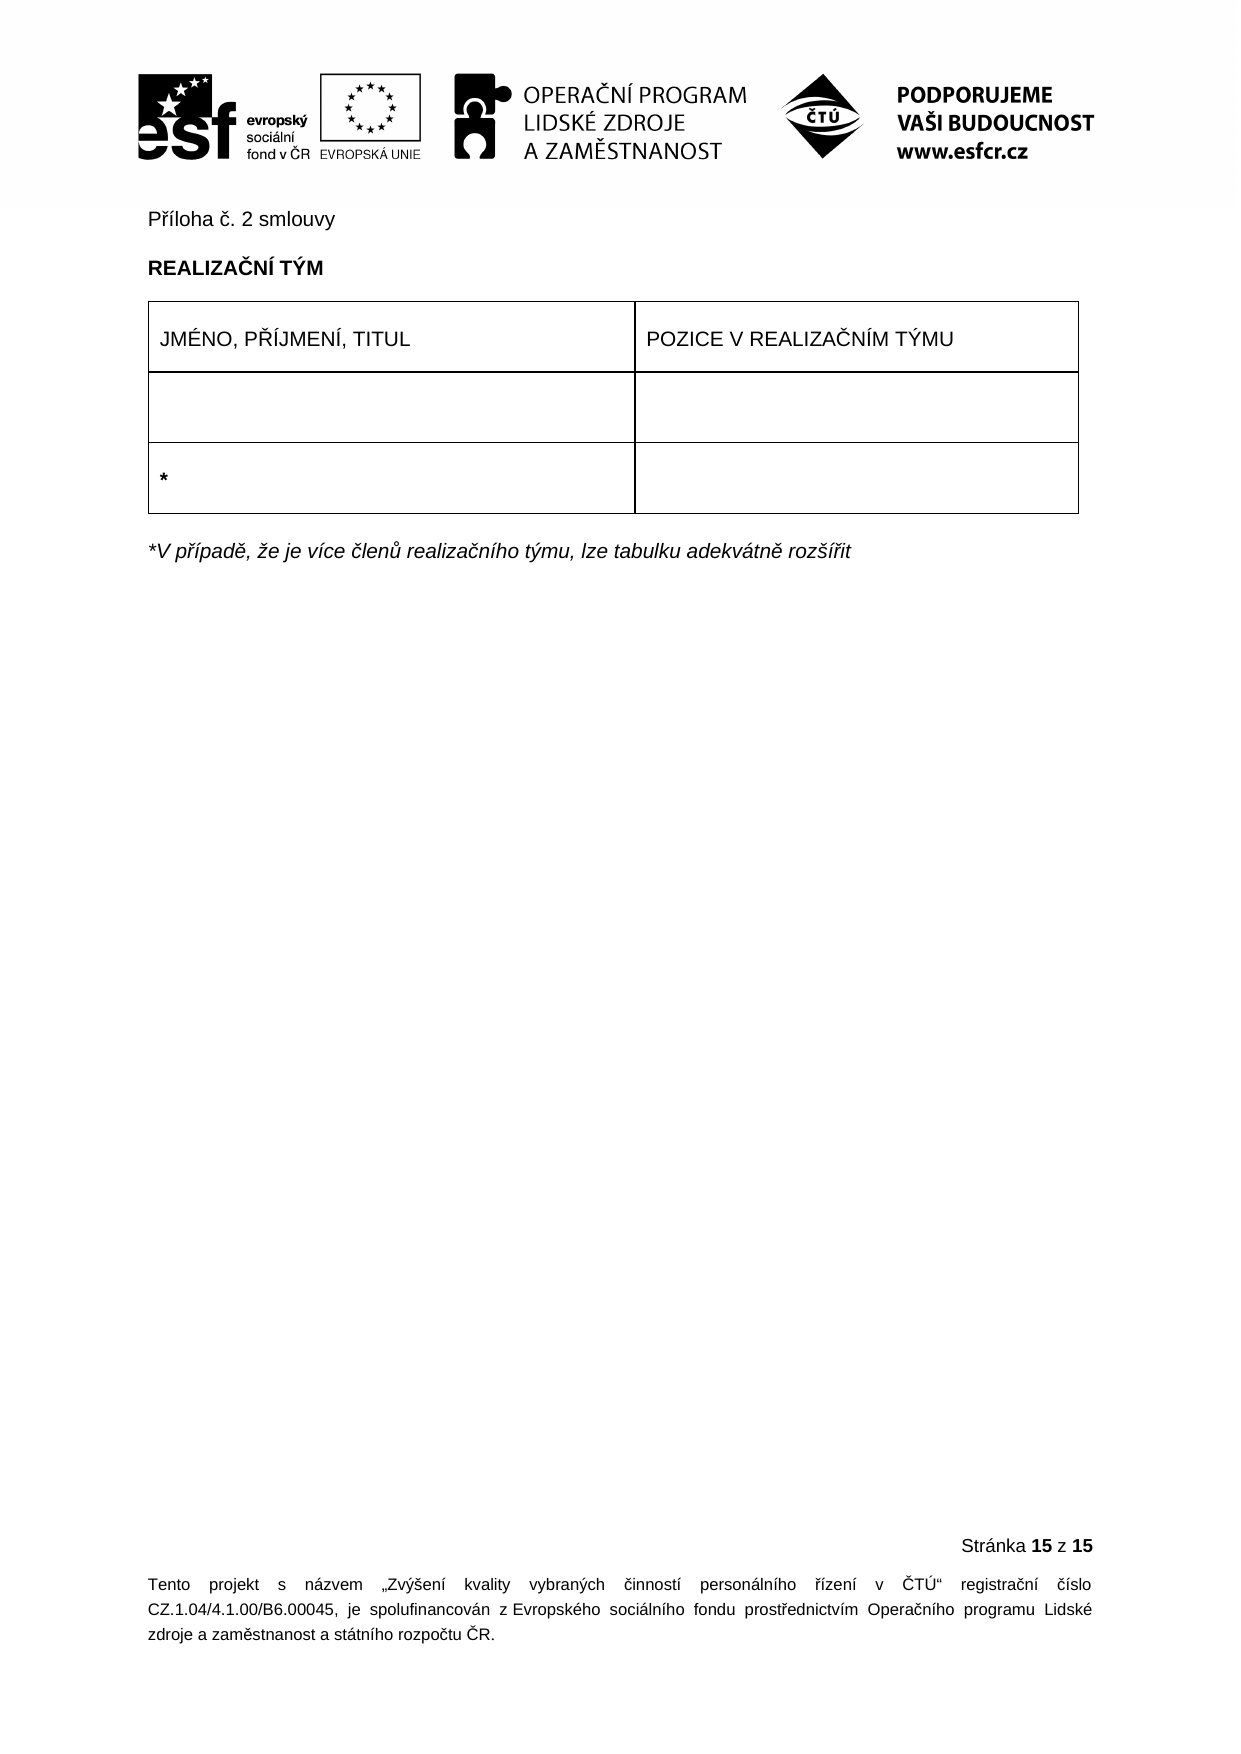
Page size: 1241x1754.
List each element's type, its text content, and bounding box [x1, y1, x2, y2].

text Realizační tým [148, 256, 1092, 280]
text Příloha č. 2 smlouvy [148, 207, 1092, 231]
table_cell [149, 373, 634, 442]
table_cell [636, 373, 1078, 442]
table_cell [636, 443, 1078, 513]
text *V případě, že je více členů realizačního týmu, lze tabulku adekvátně rozšířit [148, 539, 1092, 563]
table_cell * [149, 443, 634, 513]
table_header Jméno, příjmení, titul [149, 302, 634, 371]
table_header pozice v realizačním týmu [636, 302, 1078, 371]
